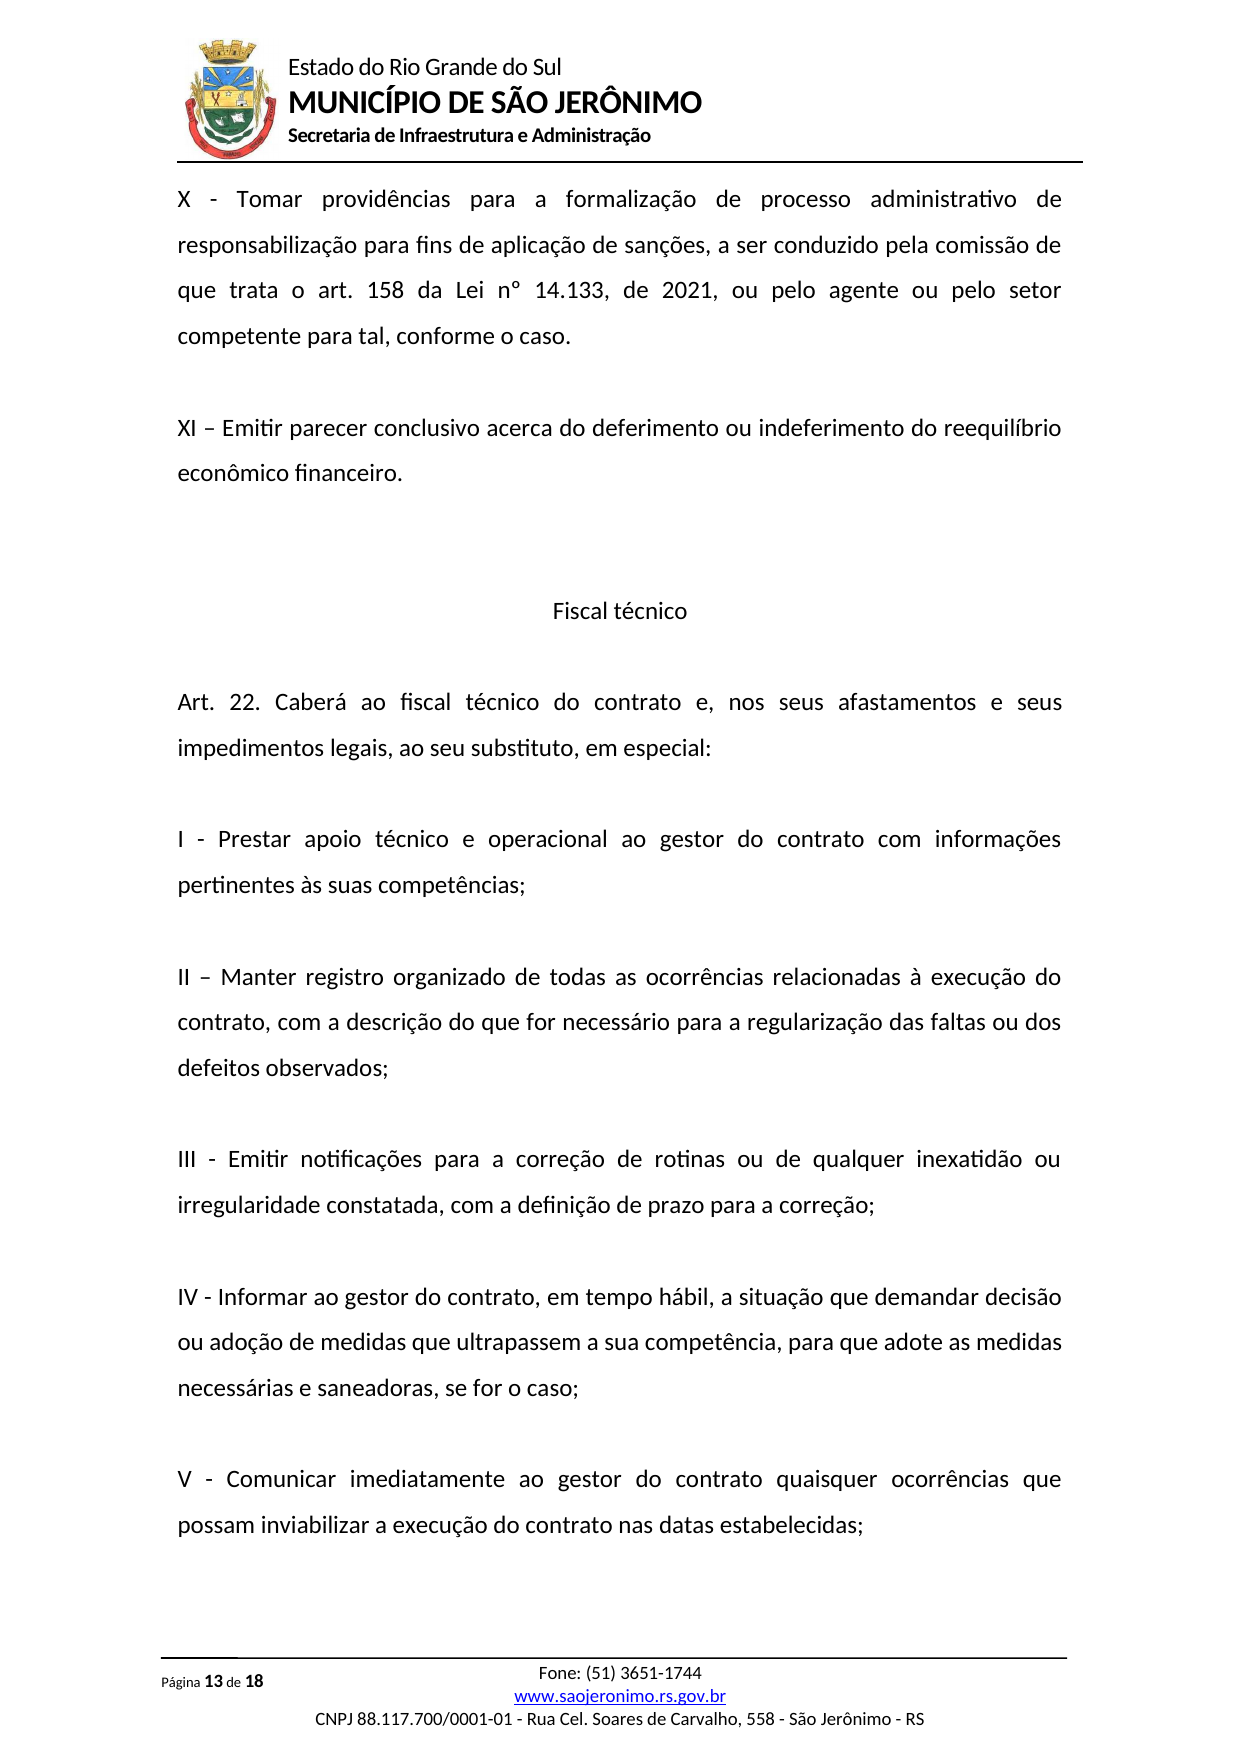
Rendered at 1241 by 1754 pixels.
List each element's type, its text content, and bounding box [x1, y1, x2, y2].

text IV - Informar ao gestor do contrato, em tempo hábil, a situação que demandar decisão ou adoção de medidas que ultrapassem a sua competência, para que adote as medidas necessárias e saneadoras, se for o caso; [177, 1281, 1063, 1403]
picture [184, 38, 281, 160]
text II – Manter registro organizado de todas as ocorrências relacionadas à execução do contrato, com a descrição do que for necessário para a regularização das faltas ou dos defeitos observados; [177, 961, 1063, 1083]
text X - Tomar providências para a formalização de processo administrativo de responsabilização para fins de aplicação de sanções, a ser conduzido pela comissão de que trata o art. 158 da Lei nº 14.133, de 2021, ou pelo agente ou pelo setor competente para tal, conforme o caso. [177, 183, 1063, 351]
text Art. 22. Caberá ao fiscal técnico do contrato e, nos seus afastamentos e seus impedimentos legais, ao seu substituto, em especial: [177, 686, 1063, 762]
text XI – Emitir parecer conclusivo acerca do deferimento ou indeferimento do reequilíbrio econômico financeiro. [177, 412, 1063, 488]
text Fiscal técnico [177, 595, 1063, 625]
text V - Comunicar imediatamente ao gestor do contrato quaisquer ocorrências que possam inviabilizar a execução do contrato nas datas estabelecidas; [177, 1464, 1063, 1540]
text III - Emitir notificações para a correção de rotinas ou de qualquer inexatidão ou irregularidade constatada, com a definição de prazo para a correção; [177, 1143, 1063, 1220]
text I - Prestar apoio técnico e operacional ao gestor do contrato com informações pertinentes às suas competências; [177, 823, 1063, 900]
